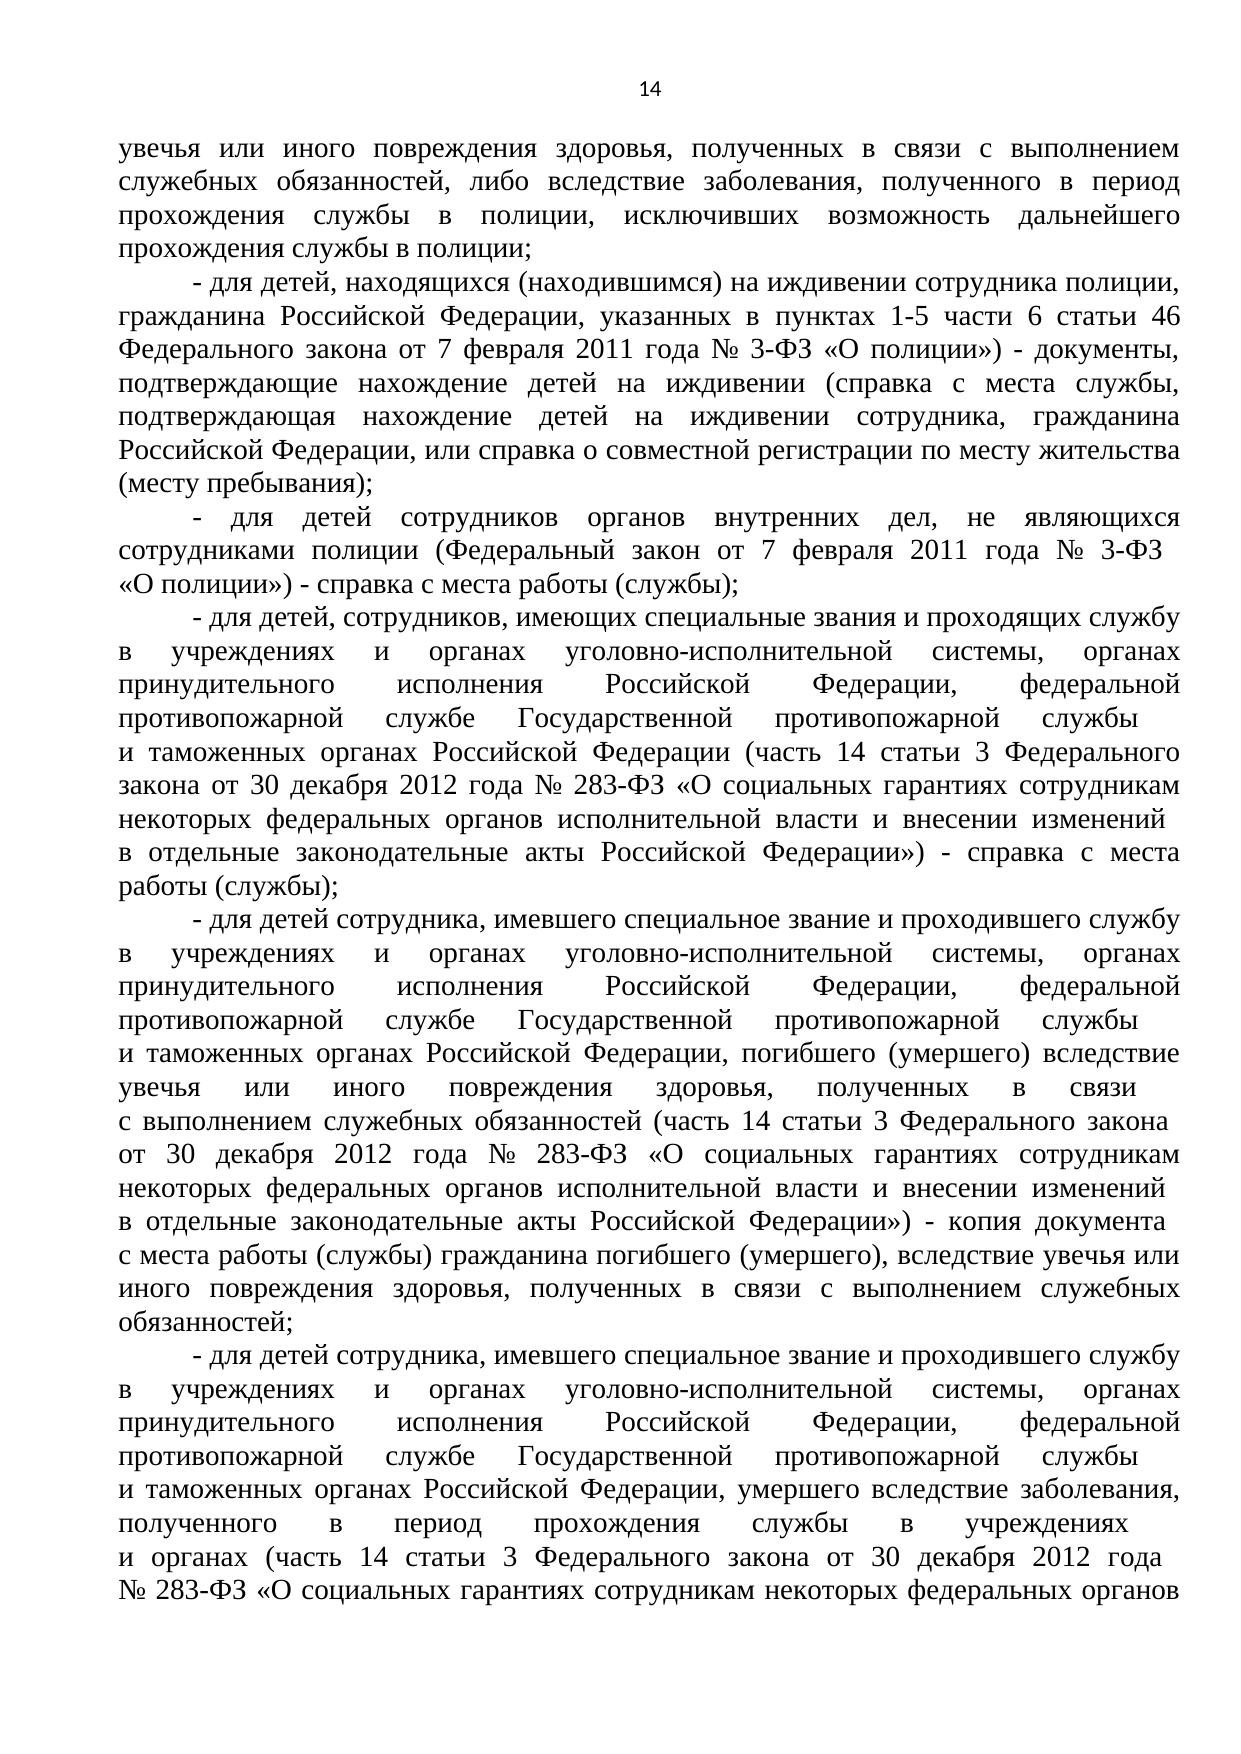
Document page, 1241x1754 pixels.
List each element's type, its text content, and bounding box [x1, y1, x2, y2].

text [118, 1337, 1181, 1606]
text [118, 130, 1181, 264]
text - для детей, находящихся (находившимся) на иждивении сотрудника полиции, гражданина Российской Федерации, указанных в пунктах 1-5 части 6 статьи 46 Федерального закона от 7 февраля 2011 года № 3-ФЗ «О полиции») - документы, подтверждающие нахождение детей на иждивении (справка с места службы, подтверждающая нахождение детей на иждивении сотрудника, гражданина Российской Федерации, или справка о совместной регистрации по месту жительства (месту пребывания); [118, 264, 1181, 499]
text - для детей сотрудников органов внутренних дел, не являющихся сотрудниками полиции (Федеральный закон от 7 февраля 2011 года № 3-ФЗ «О полиции») - справка с места работы (службы); [118, 499, 1181, 599]
text - для детей, сотрудников, имеющих специальные звания и проходящих службу в учреждениях и органах уголовно-исполнительной системы, органах принудительного исполнения Российской Федерации, федеральной противопожарной службе Государственной противопожарной службы и таможенных органах Российской Федерации (часть 14 статьи 3 Федерального закона от 30 декабря 2012 года № 283-ФЗ «О социальных гарантиях сотрудникам некоторых федеральных органов исполнительной власти и внесении изменений в отдельные законодательные акты Российской Федерации») - справка с места работы (службы); [118, 599, 1181, 901]
text - для детей сотрудника, имевшего специальное звание и проходившего службу в учреждениях и органах уголовно-исполнительной системы, органах принудительного исполнения Российской Федерации, федеральной противопожарной службе Государственной противопожарной службы и таможенных органах Российской Федерации, погибшего (умершего) вследствие увечья или иного повреждения здоровья, полученных в связи с выполнением служебных обязанностей (часть 14 статьи 3 Федерального закона от 30 декабря 2012 года № 283-ФЗ «О социальных гарантиях сотрудникам некоторых федеральных органов исполнительной власти и внесении изменений в отдельные законодательные акты Российской Федерации») - копия документа с места работы (службы) гражданина погибшего (умершего), вследствие увечья или иного повреждения здоровья, полученных в связи с выполнением служебных обязанностей; [118, 901, 1181, 1337]
